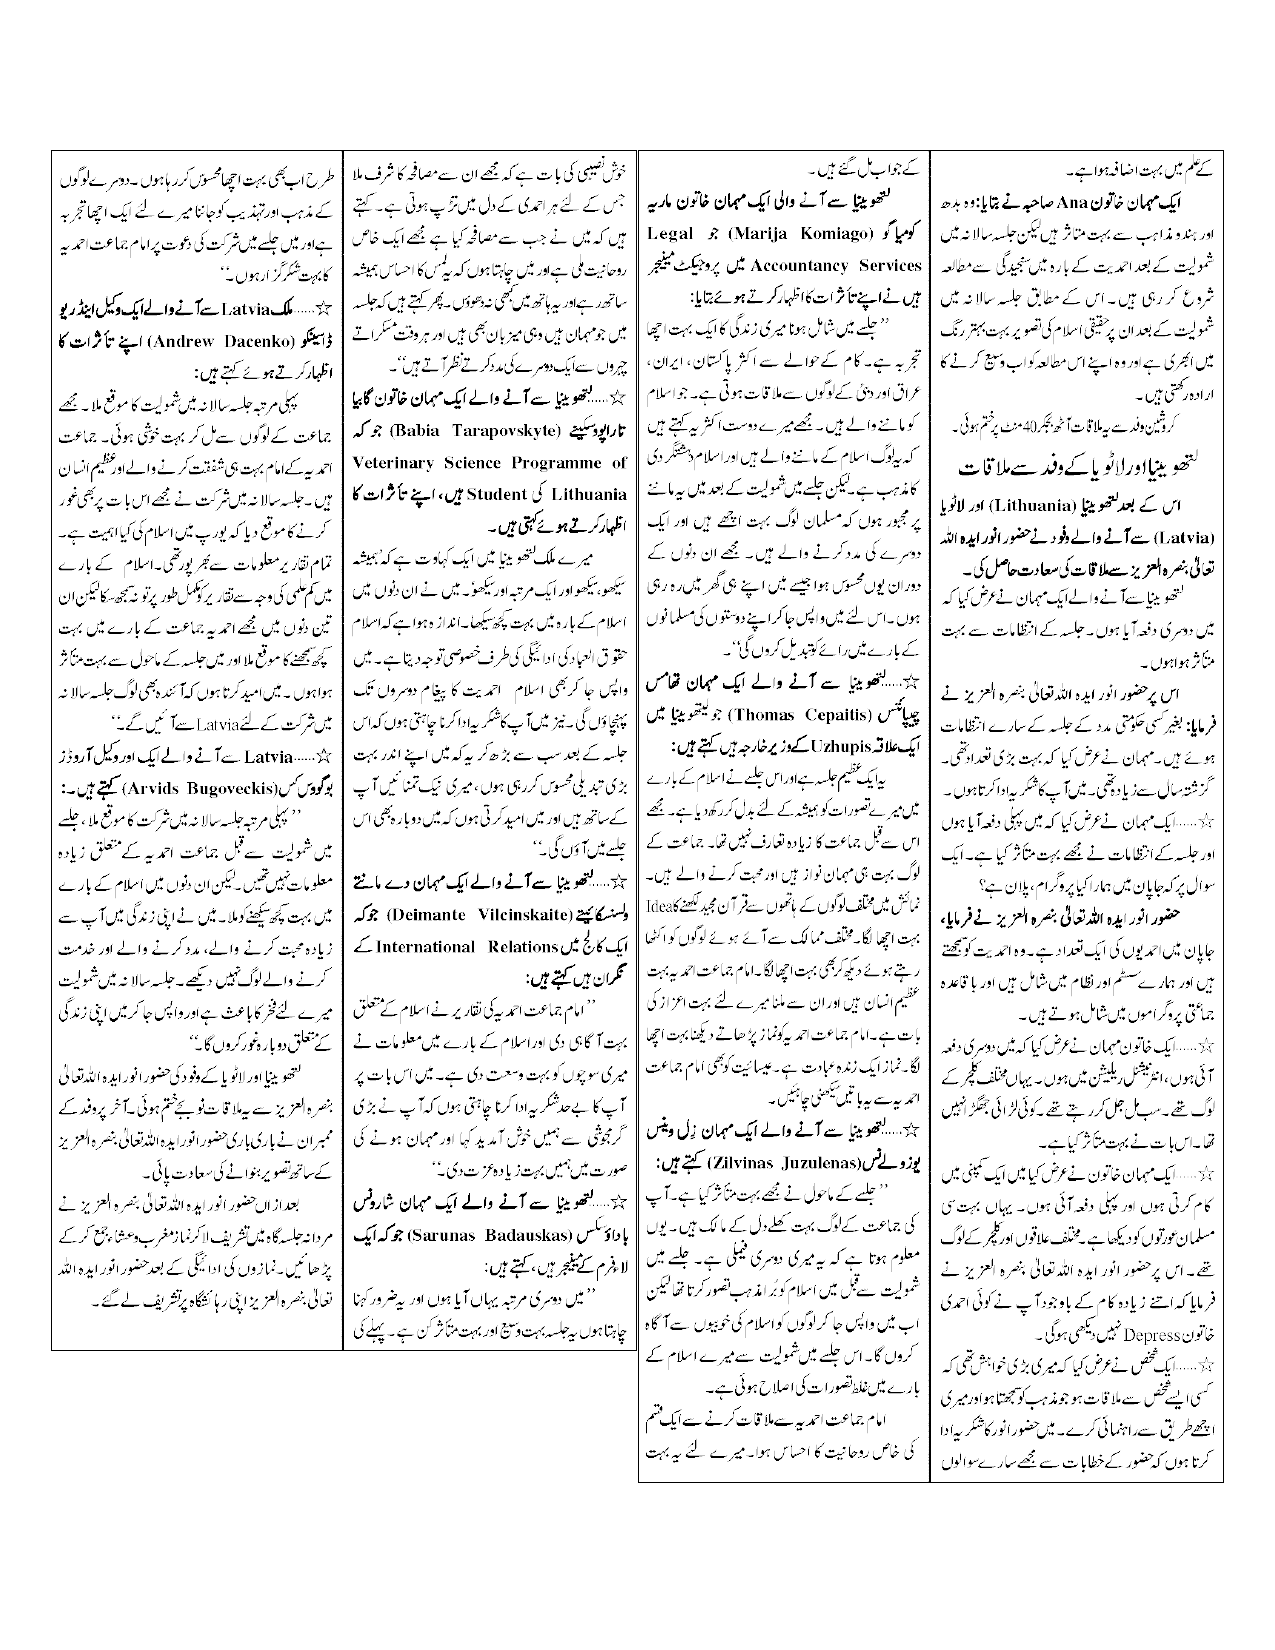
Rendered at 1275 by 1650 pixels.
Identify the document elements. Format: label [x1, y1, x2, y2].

picture [639, 151, 1223, 1482]
picture [52, 151, 636, 1350]
